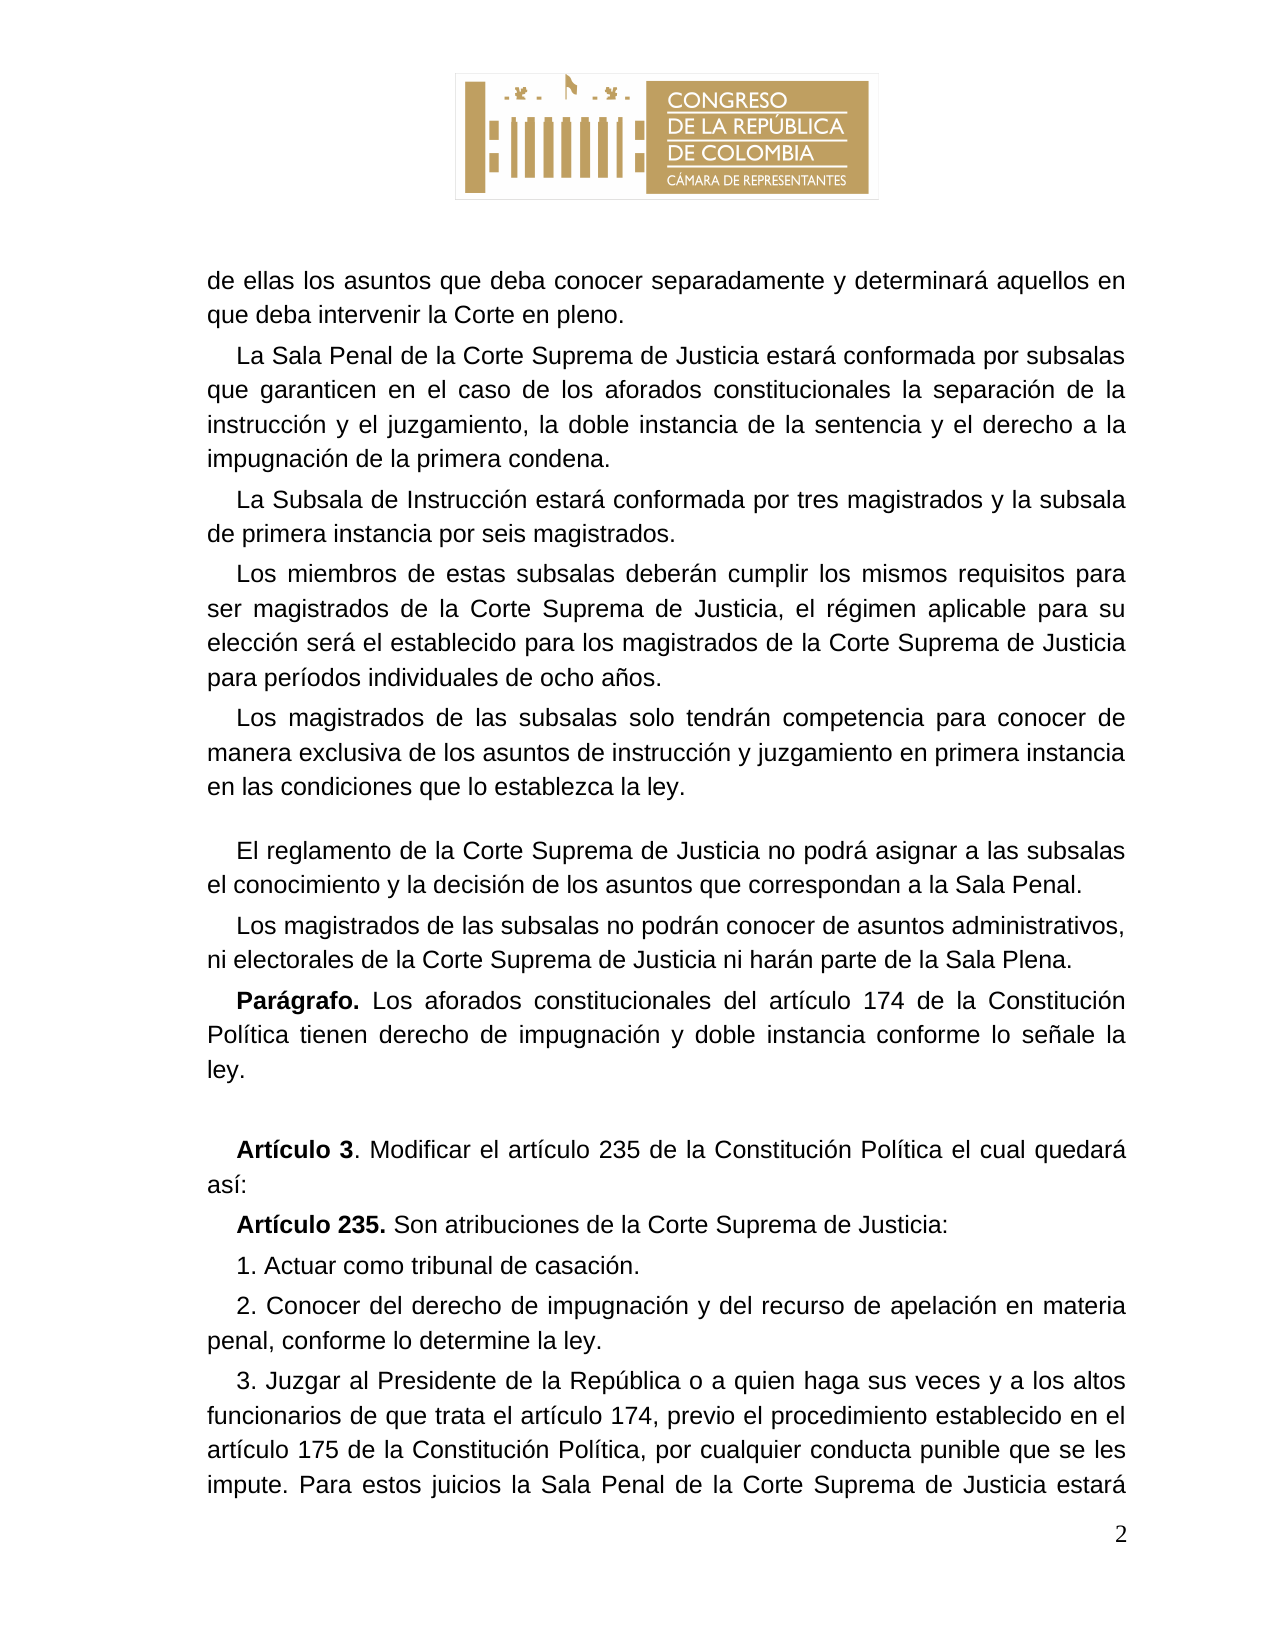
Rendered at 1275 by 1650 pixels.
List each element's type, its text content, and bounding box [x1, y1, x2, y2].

text Los magistrados de las subsalas solo tendrán competencia para conocer de manera exclusiva de los asuntos de instrucción y juzgamiento en primera instancia en las condiciones que lo establezca la ley. [207, 703, 1127, 801]
text 2. Conocer del derecho de impugnación y del recurso de apelación en materia penal, conforme lo determine la ley. [207, 1291, 1127, 1354]
text Los miembros de estas subsalas deberán cumplir los mismos requisitos para ser magistrados de la Corte Suprema de Justicia, el régimen aplicable para su elección será el establecido para los magistrados de la Corte Suprema de Justicia para períodos individuales de ocho años. [207, 559, 1127, 692]
text Parágrafo. Los aforados constitucionales del artículo 174 de la Constitución Política tienen derecho de impugnación y doble instancia conforme lo señale la ley. [207, 986, 1127, 1083]
text La Sala Penal de la Corte Suprema de Justicia estará conformada por subsalas que garanticen en el caso de los aforados constitucionales la separación de la instrucción y el juzgamiento, la doble instancia de la sentencia y el derecho a la impugnación de la primera condena. [207, 341, 1127, 473]
text Los magistrados de las subsalas no podrán conocer de asuntos administrativos, ni electorales de la Corte Suprema de Justicia ni harán parte de la Sala Plena. [207, 911, 1127, 974]
picture [455, 73, 879, 200]
text Artículo 235. Son atribuciones de la Corte Suprema de Justicia: [207, 1210, 1127, 1239]
text El reglamento de la Corte Suprema de Justicia no podrá asignar a las subsalas el conocimiento y la decisión de los asuntos que correspondan a la Sala Penal. [207, 836, 1127, 899]
text 1. Actuar como tribunal de casación. [207, 1251, 1127, 1279]
text La Subsala de Instrucción estará conformada por tres magistrados y la subsala de primera instancia por seis magistrados. [207, 484, 1127, 548]
text Artículo 3. Modificar el artículo 235 de la Constitución Política el cual quedará así: [207, 1136, 1127, 1199]
